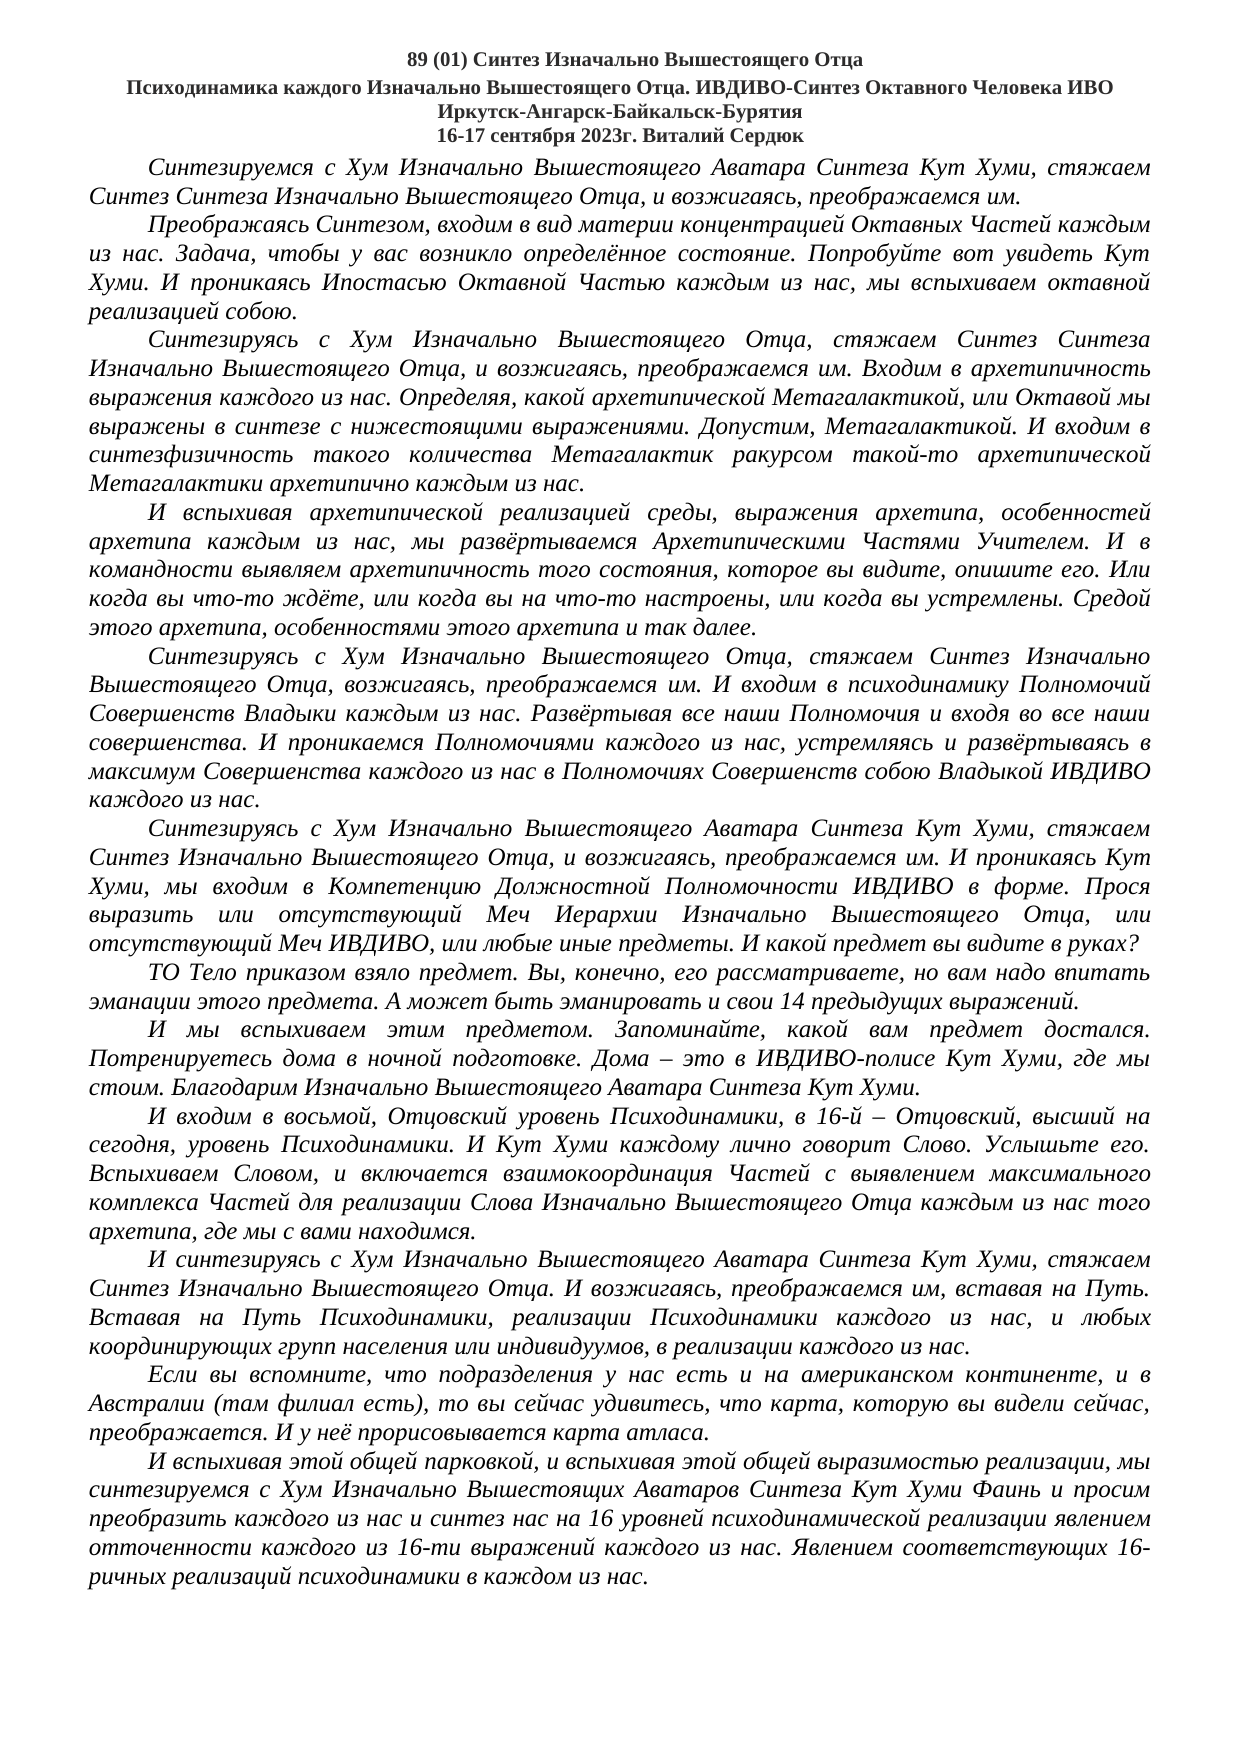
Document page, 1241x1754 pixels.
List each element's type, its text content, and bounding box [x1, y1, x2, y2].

text Синтезируясь с Хум Изначально Вышестоящего Аватара Синтеза Кут Хуми, стяжаем Синтез Изначально Вышестоящего Отца, и возжигаясь, преображаемся им. И проникаясь Кут Хуми, мы входим в Компетенцию Должностной Полномочности ИВДИВО в форме. Прося выразить или отсутствующий Меч Иерархии Изначально Вышестоящего Отца, или отсутствующий Меч ИВДИВО, или любые иные предметы. И какой предмет вы видите в руках? [89, 813, 1152, 957]
text И вспыхивая архетипической реализацией среды, выражения архетипа, особенностей архетипа каждым из нас, мы развёртываемся Архетипическими Частями Учителем. И в командности выявляем архетипичность того состояния, которое вы видите, опишите его. Или когда вы что-то ждёте, или когда вы на что-то настроены, или когда вы устремлены. Средой этого архетипа, особенностями этого архетипа и так далее. [89, 497, 1152, 641]
text ТО Тело приказом взяло предмет. Вы, конечно, его рассматриваете, но вам надо впитать эманации этого предмета. А может быть эманировать и свои 14 предыдущих выражений. [89, 957, 1152, 1014]
text Преображаясь Синтезом, входим в вид материи концентрацией Октавных Частей каждым из нас. Задача, чтобы у вас возникло определённое состояние. Попробуйте вот увидеть Кут Хуми. И проникаясь Ипостасью Октавной Частью каждым из нас, мы вспыхиваем октавной реализацией собою. [89, 209, 1152, 324]
text Если вы вспомните, что подразделения у нас есть и на американском континенте, и в Австралии (там филиал есть), то вы сейчас удивитесь, что карта, которую вы видели сейчас, преображается. И у неё прорисовывается карта атласа. [89, 1359, 1152, 1446]
text И мы вспыхиваем этим предметом. Запоминайте, какой вам предмет достался. Потренируетесь дома в ночной подготовке. Дома – это в ИВДИВО-полисе Кут Хуми, где мы стоим. Благодарим Изначально Вышестоящего Аватара Синтеза Кут Хуми. [89, 1014, 1152, 1101]
text И синтезируясь с Хум Изначально Вышестоящего Аватара Синтеза Кут Хуми, стяжаем Синтез Изначально Вышестоящего Отца. И возжигаясь, преображаемся им, вставая на Путь. Вставая на Путь Психодинамики, реализации Психодинамики каждого из нас, и любых координирующих групп населения или индивидуумов, в реализации каждого из нас. [89, 1244, 1152, 1359]
text Синтезируясь с Хум Изначально Вышестоящего Отца, стяжаем Синтез Синтеза Изначально Вышестоящего Отца, и возжигаясь, преображаемся им. Входим в архетипичность выражения каждого из нас. Определяя, какой архетипической Метагалактикой, или Октавой мы выражены в синтезе с нижестоящими выражениями. Допустим, Метагалактикой. И входим в синтезфизичность такого количества Метагалактик ракурсом такой-то архетипической Метагалактики архетипично каждым из нас. [89, 324, 1152, 497]
text И входим в восьмой, Отцовский уровень Психодинамики, в 16-й – Отцовский, высший на сегодня, уровень Психодинамики. И Кут Хуми каждому лично говорит Слово. Услышьте его. Вспыхиваем Словом, и включается взаимокоординация Частей с выявлением максимального комплекса Частей для реализации Слова Изначально Вышестоящего Отца каждым из нас того архетипа, где мы с вами находимся. [89, 1101, 1152, 1244]
text Синтезируемся с Хум Изначально Вышестоящего Аватара Синтеза Кут Хуми, стяжаем Синтез Синтеза Изначально Вышестоящего Отца, и возжигаясь, преображаемся им. [89, 152, 1152, 209]
text Синтезируясь с Хум Изначально Вышестоящего Отца, стяжаем Синтез Изначально Вышестоящего Отца, возжигаясь, преображаемся им. И входим в психодинамику Полномочий Совершенств Владыки каждым из нас. Развёртывая все наши Полномочия и входя во все наши совершенства. И проникаемся Полномочиями каждого из нас, устремляясь и развёртываясь в максимум Совершенства каждого из нас в Полномочиях Совершенств собою Владыкой ИВДИВО каждого из нас. [89, 641, 1152, 813]
text И вспыхивая этой общей парковкой, и вспыхивая этой общей выразимостью реализации, мы синтезируемся с Хум Изначально Вышестоящих Аватаров Синтеза Кут Хуми Фаинь и просим преобразить каждого из нас и синтез нас на 16 уровней психодинамической реализации явлением отточенности каждого из 16-ти выражений каждого из нас. Явлением соответствующих 16-ричных реализаций психодинамики в каждом из нас. [89, 1446, 1152, 1589]
